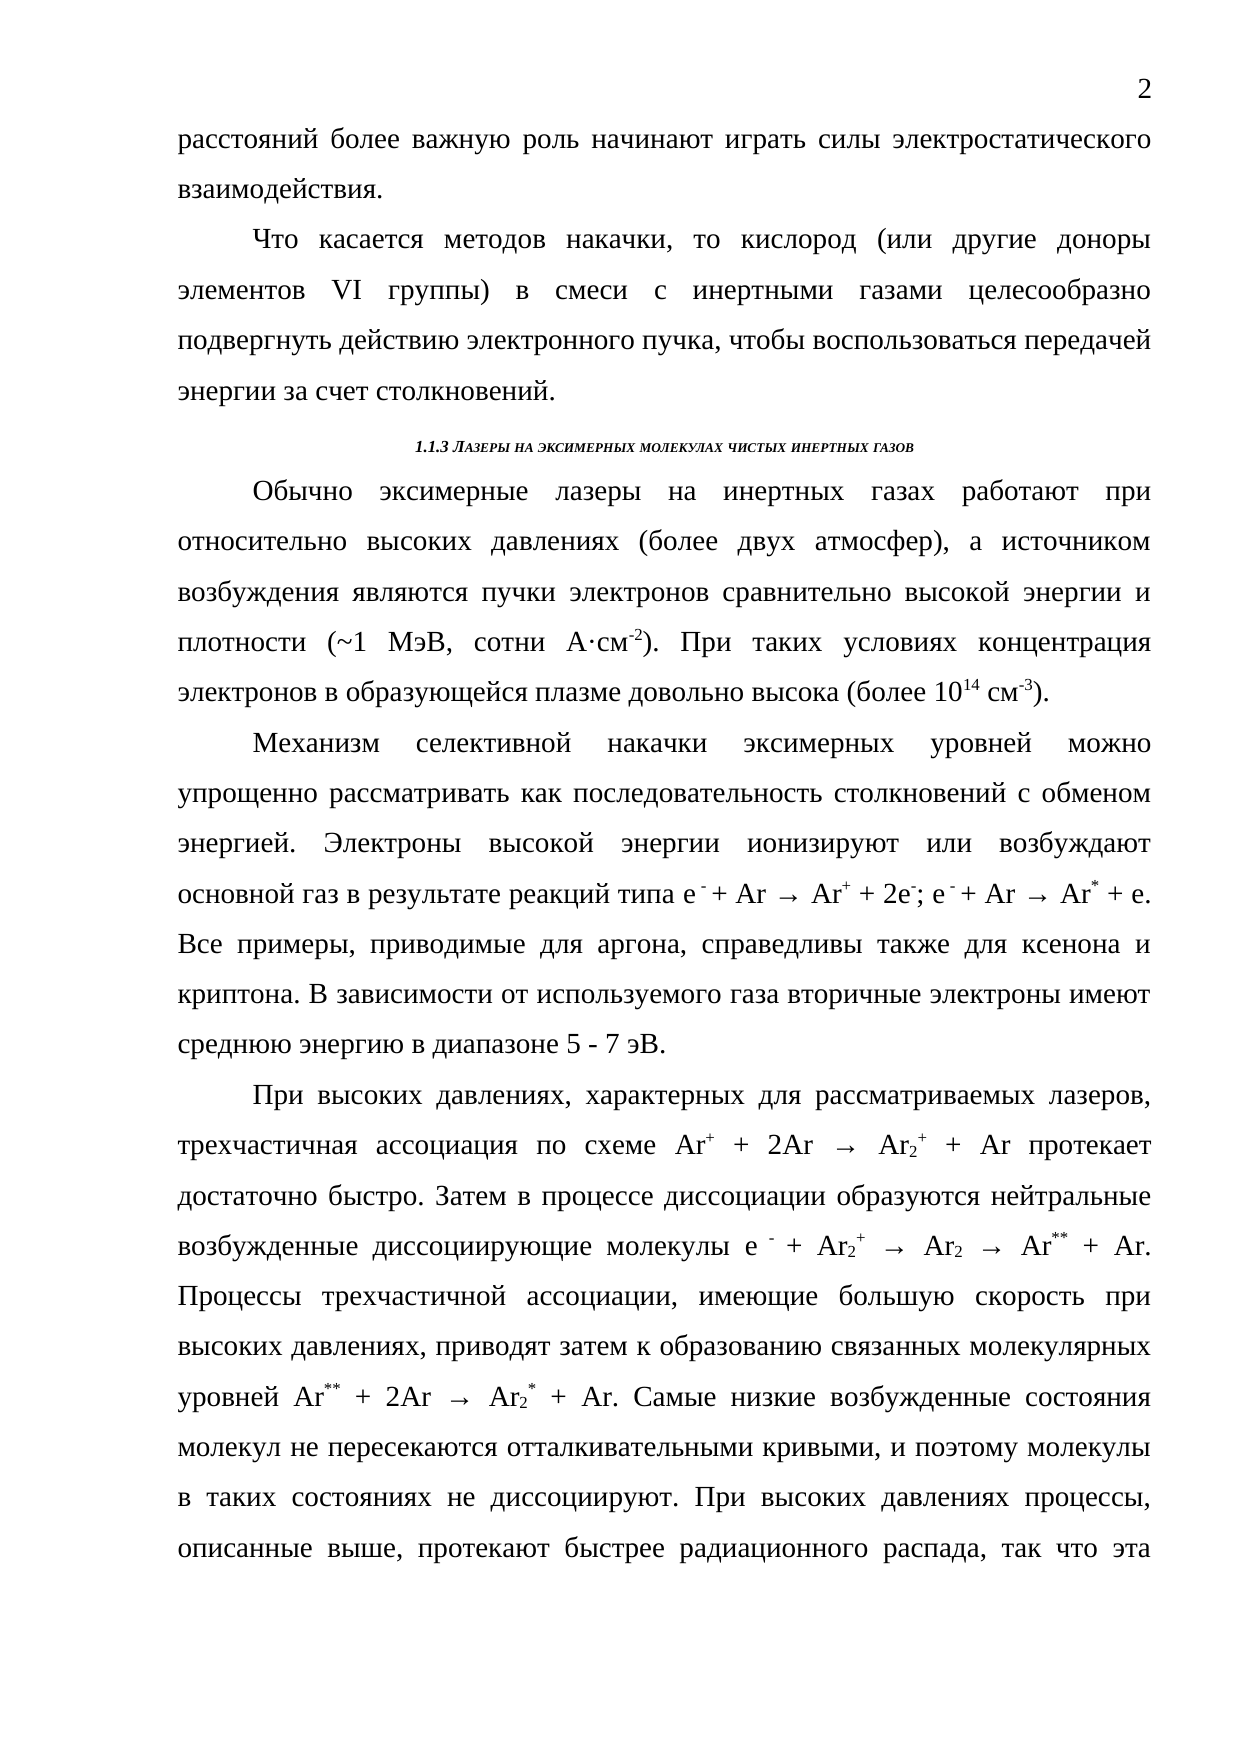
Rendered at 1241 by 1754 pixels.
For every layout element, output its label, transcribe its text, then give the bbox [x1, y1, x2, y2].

text Что касается методов накачки, то кислород (или другие доноры элементов VI группы) в смеси с инертными газами целесообразно подвергнуть действию электронного пучка, чтобы воспользоваться передачей энергии за счет столкновений. [177, 222, 1152, 406]
subtitle 1.1.3 Лазеры на эксимерных молекулах чистых инертных газов [177, 423, 1152, 456]
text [177, 121, 1152, 205]
text Обычно эксимерные лазеры на инертных газах работают при относительно высоких давлениях (более двух атмосфер), а источником возбуждения являются пучки электронов сравнительно высокой энергии и плотности (~1 МэВ, сотни А·см-2). При таких условиях концентрация электронов в образующейся плазме довольно высока (более 1014 см-3). [177, 473, 1152, 708]
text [177, 1077, 1152, 1563]
text Механизм селективной накачки эксимерных уровней можно упрощенно рассматривать как последовательность столкновений с обменом энергией. Электроны высокой энергии ионизируют или возбуждают основной газ в результате реакций типа e - + Ar → Ar+ + 2e-; e - + Ar → Ar* + e. Все примеры, приводимые для аргона, справедливы также для ксенона и криптона. В зависимости от используемого газа вторичные электроны имеют среднюю энергию в диапазоне 5 - 7 эВ. [177, 725, 1152, 1060]
